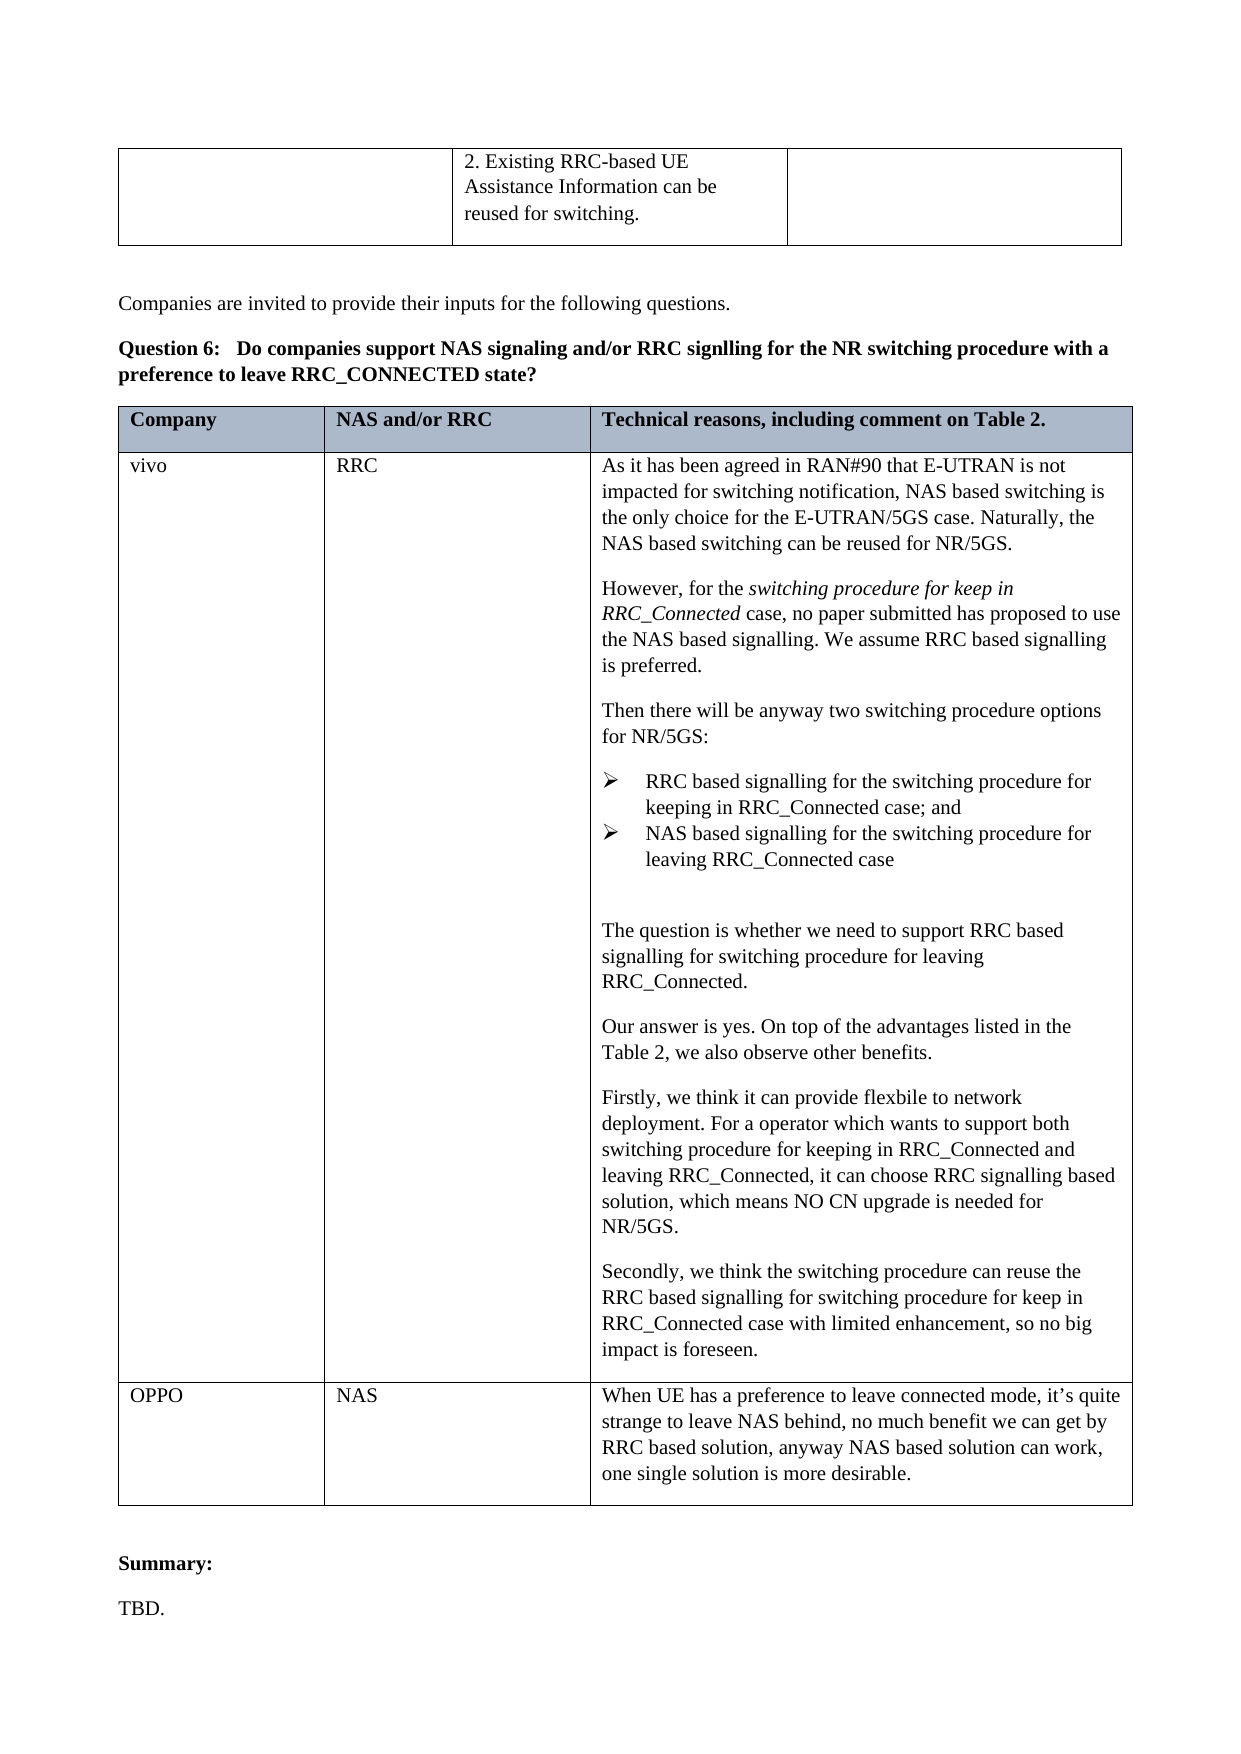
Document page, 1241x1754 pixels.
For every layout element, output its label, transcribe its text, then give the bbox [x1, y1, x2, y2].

table_header Technical reasons, including comment on Table 2. [591, 407, 1132, 452]
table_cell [788, 149, 1121, 245]
text Companies are invited to provide their inputs for the following questions. [118, 291, 1122, 315]
table_cell When UE has a preference to leave connected mode, it’s quite strange to leave NAS behind, no much benefit we can get by RRC based solution, anyway NAS based solution can work, one single solution is more desirable. [591, 1383, 1132, 1505]
text Summary: [118, 1551, 1122, 1575]
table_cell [119, 149, 452, 245]
text TBD. [118, 1596, 1122, 1620]
table_header Company [119, 407, 324, 452]
table_cell NAS [325, 1383, 590, 1505]
table_cell vivo [119, 453, 324, 1382]
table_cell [453, 149, 787, 245]
table_cell OPPO [119, 1383, 324, 1505]
text Do companies support NAS signaling and/or RRC signlling for the NR switching procedure with a preference to leave RRC_CONNECTED state? [118, 336, 1122, 386]
table_cell RRC [325, 453, 590, 1382]
table_cell As it has been agreed in RAN#90 that E-UTRAN is not impacted for switching notification, NAS based switching is the only choice for the E-UTRAN/5GS case. Naturally, the NAS based switching can be reused for NR/5GS. However, for the switching procedure for keep in RRC_Connected case, no paper submitted has proposed to use the NAS based signalling. We assume RRC based signalling is preferred. Then there will be anyway two switching procedure options for NR/5GS: RRC based signalling for the switching procedure for keeping in RRC_Connected case; and NAS based signalling for the switching procedure for leaving RRC_Connected case The question is whether we need to support RRC based signalling for switching procedure for leaving RRC_Connected. Our answer is yes. On top of the advantages listed in the Table 2, we also observe other benefits. Firstly, we think it can provide flexbile to network deployment. For a operator which wants to support both switching procedure for keeping in RRC_Connected and leaving RRC_Connected, it can choose RRC signalling based solution, which means NO CN upgrade is needed for NR/5GS. Secondly, we think the switching procedure can reuse the RRC based signalling for switching procedure for keep in RRC_Connected case with limited enhancement, so no big impact is foreseen. [591, 453, 1132, 1382]
table_header NAS and/or RRC [325, 407, 590, 452]
